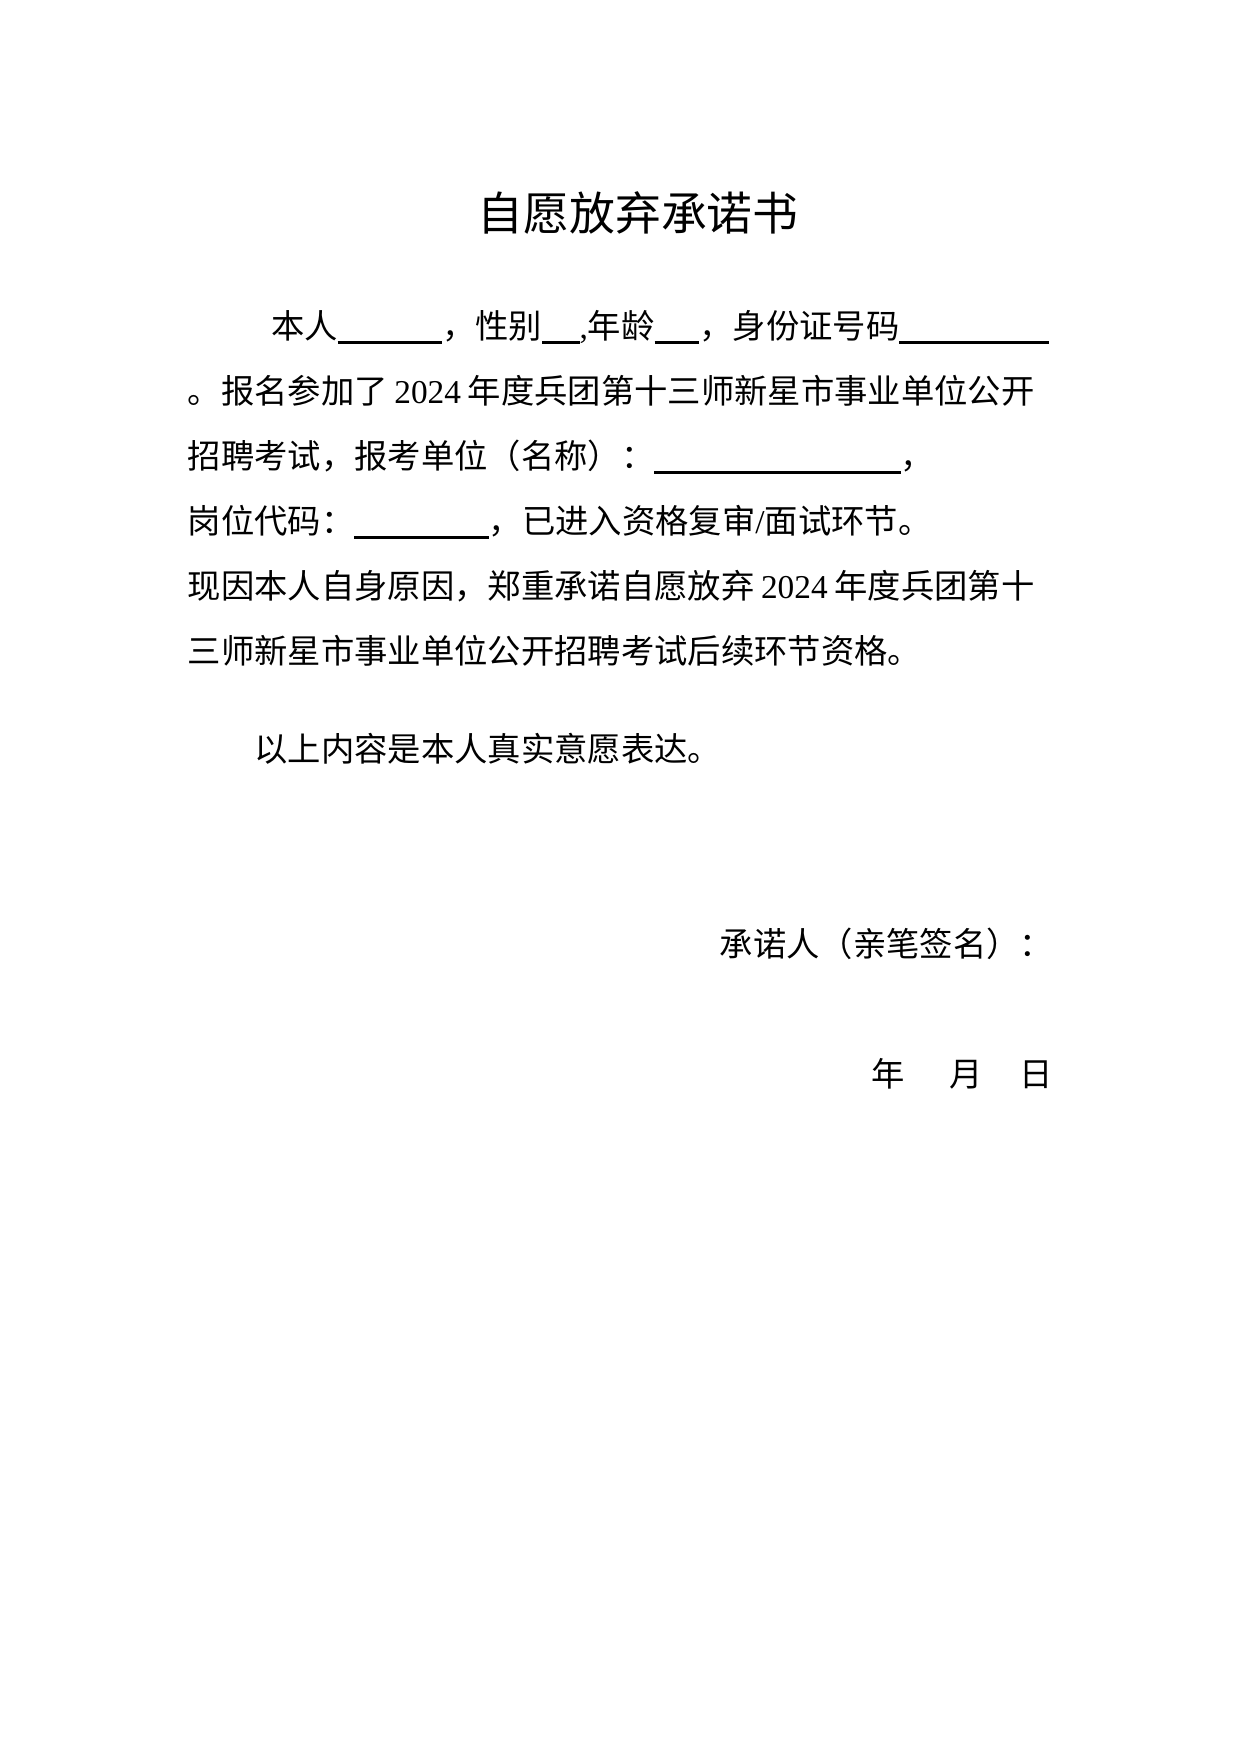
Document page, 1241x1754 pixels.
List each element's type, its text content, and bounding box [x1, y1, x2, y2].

text 年 月 日 [187, 1039, 1053, 1104]
text 岗位代码： ，已进入资格复审/面试环节。 [187, 487, 1053, 552]
text 自愿放弃承诺书 [187, 162, 1053, 259]
text 承诺人（亲笔签名）： [187, 909, 1053, 974]
text 本人 ，性别 ,年龄 ，身份证号码 。报名参加了2024年度兵团第十三师新星市事业单位公开招聘考试，报考单位（名称）： ， [187, 292, 1053, 487]
text 三师新星市事业单位公开招聘考试后续环节资格。 [187, 617, 1053, 682]
text 现因本人自身原因，郑重承诺自愿放弃2024年度兵团第十 [187, 552, 1053, 617]
text 以上内容是本人真实意愿表达。 [187, 714, 1053, 779]
